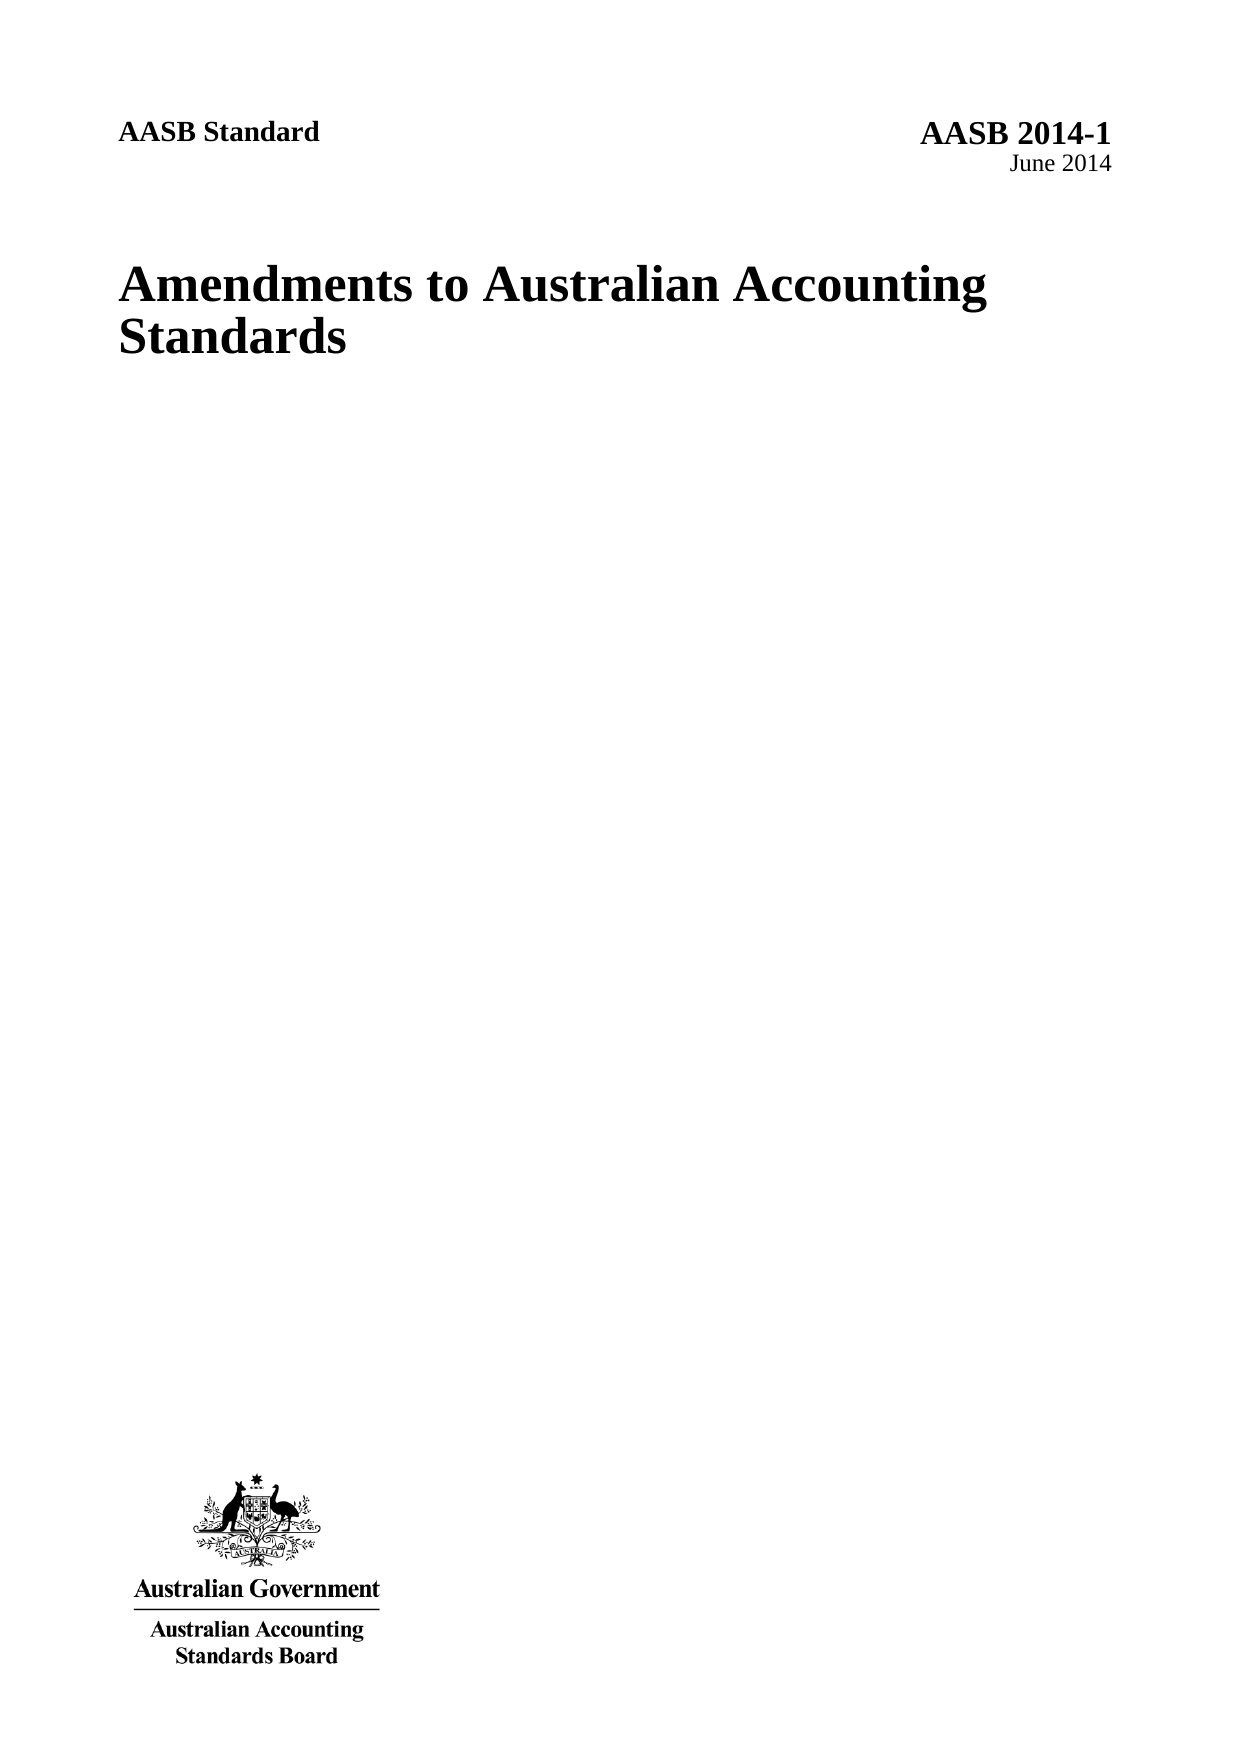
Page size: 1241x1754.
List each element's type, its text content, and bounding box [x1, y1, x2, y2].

table_header AASB Standard [107, 118, 697, 176]
title Amendments to Australian Accounting Standards [118, 260, 1122, 364]
table_header AASB 2014-1 June 2014 [698, 118, 1123, 176]
picture [118, 1458, 394, 1678]
